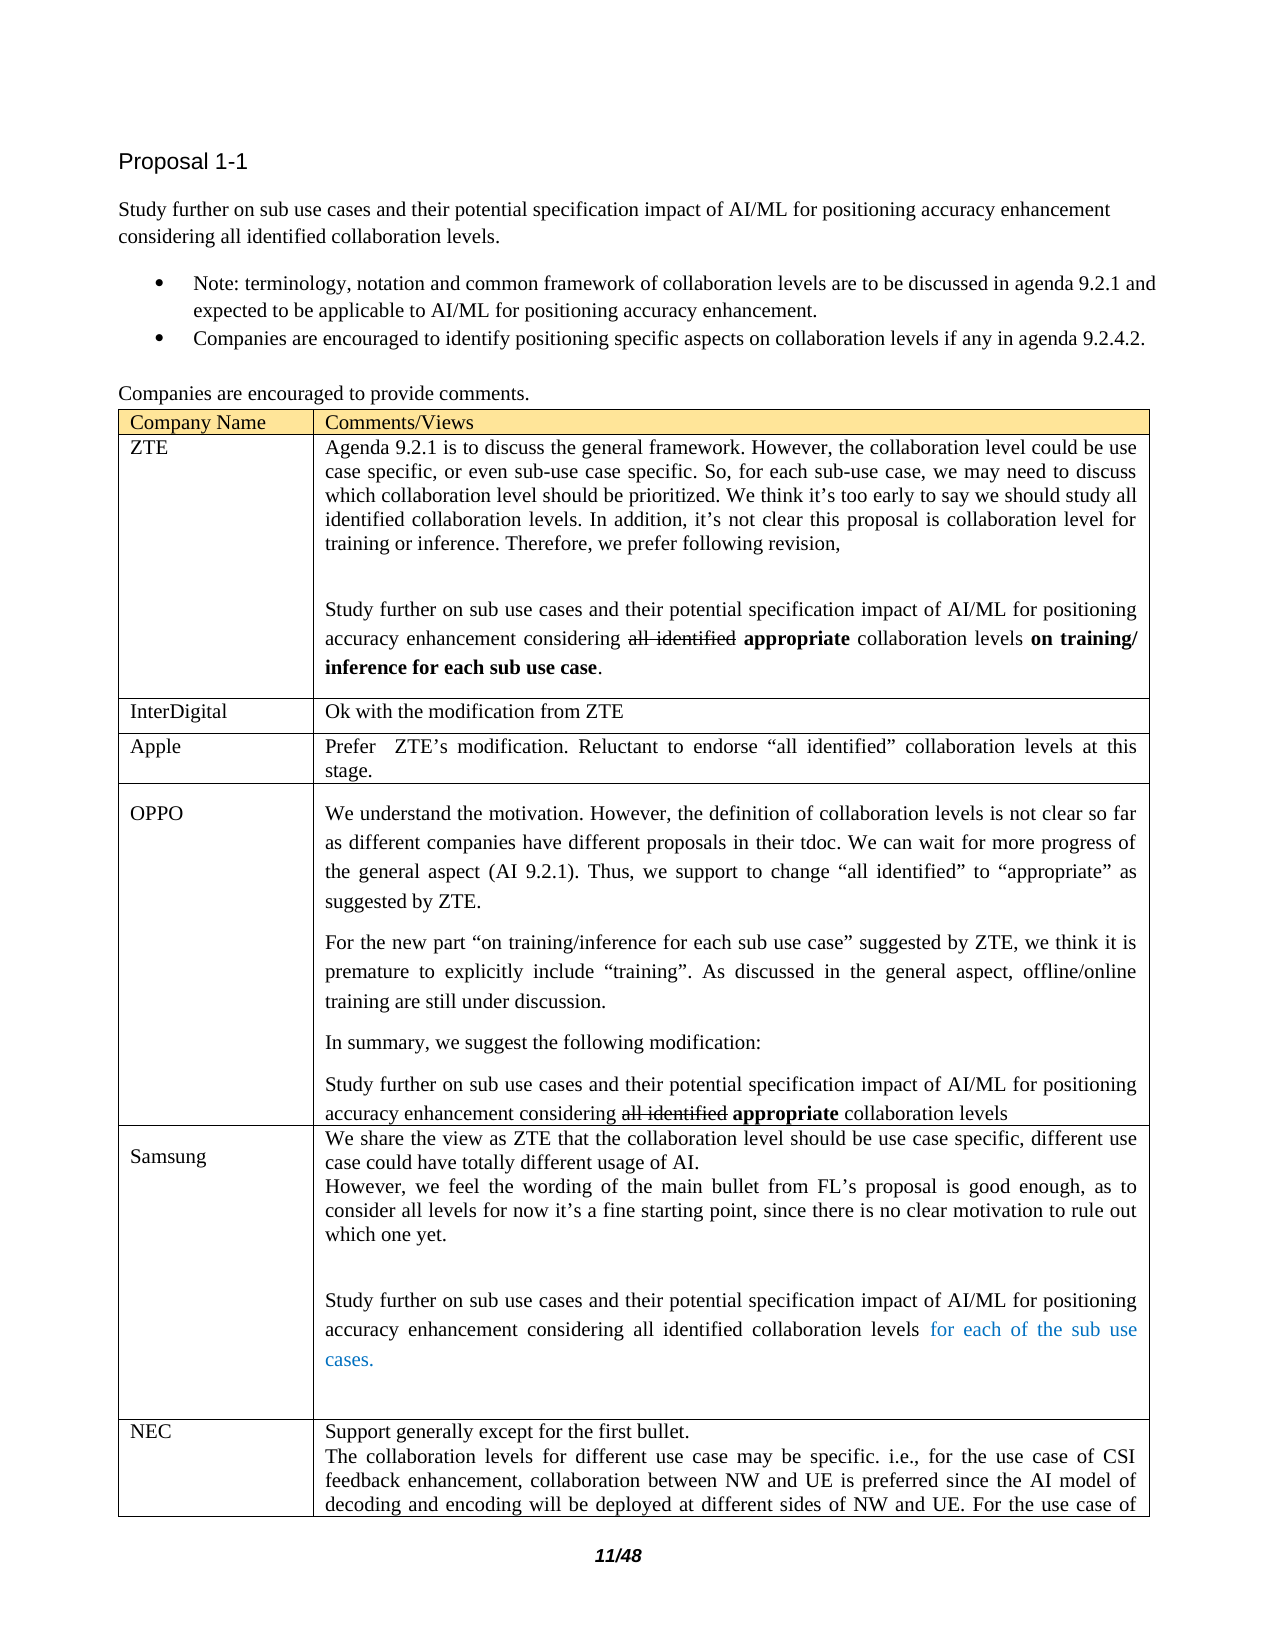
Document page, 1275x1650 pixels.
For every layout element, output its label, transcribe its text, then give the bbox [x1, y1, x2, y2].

table_cell Apple [119, 734, 313, 782]
text Proposal 1-1 [118, 148, 1157, 174]
list Note: terminology, notation and common framework of collaboration levels are to be discussed in agenda 9.2.1 and expected to be applicable to AI/ML for positioning accuracy enhancement. [156, 271, 1157, 322]
table_cell InterDigital [119, 699, 313, 733]
table_cell Ok with the modification from ZTE [314, 699, 1149, 733]
table_header Company Name [119, 410, 313, 434]
table_cell We share the view as ZTE that the collaboration level should be use case specific, different use case could have totally different usage of AI. However, we feel the wording of the main bullet from FL’s proposal is good enough, as to consider all levels for now it’s a fine starting point, since there is no clear motivation to rule out which one yet. Study further on sub use cases and their potential specification impact of AI/ML for positioning accuracy enhancement considering all identified collaboration levels for each of the sub use cases. [314, 1126, 1149, 1418]
text Companies are encouraged to provide comments. [118, 381, 1157, 405]
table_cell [314, 1420, 1149, 1516]
table_cell NEC [119, 1420, 313, 1516]
text Study further on sub use cases and their potential specification impact of AI/ML for positioning accuracy enhancement considering all identified collaboration levels. [118, 197, 1157, 248]
list Companies are encouraged to identify positioning specific aspects on collaboration levels if any in agenda 9.2.4.2. [156, 326, 1157, 350]
table_cell ZTE [119, 435, 313, 698]
table_cell OPPO [119, 784, 313, 1125]
table_cell Agenda 9.2.1 is to discuss the general framework. However, the collaboration level could be use case specific, or even sub-use case specific. So, for each sub-use case, we may need to discuss which collaboration level should be prioritized. We think it’s too early to say we should study all identified collaboration levels. In addition, it’s not clear this proposal is collaboration level for training or inference. Therefore, we prefer following revision, Study further on sub use cases and their potential specification impact of AI/ML for positioning accuracy enhancement considering all identified appropriate collaboration levels on training/ inference for each sub use case. [314, 435, 1149, 698]
table_cell Samsung [119, 1126, 313, 1418]
table_cell We understand the motivation. However, the definition of collaboration levels is not clear so far as different companies have different proposals in their tdoc. We can wait for more progress of the general aspect (AI 9.2.1). Thus, we support to change “all identified” to “appropriate” as suggested by ZTE. For the new part “on training/inference for each sub use case” suggested by ZTE, we think it is premature to explicitly include “training”. As discussed in the general aspect, offline/online training are still under discussion. In summary, we suggest the following modification: Study further on sub use cases and their potential specification impact of AI/ML for positioning accuracy enhancement considering all identified appropriate collaboration levels [314, 784, 1149, 1125]
table_cell Prefer ZTE’s modification. Reluctant to endorse “all identified” collaboration levels at this stage. [314, 734, 1149, 782]
table_header Comments/Views [314, 410, 1149, 434]
